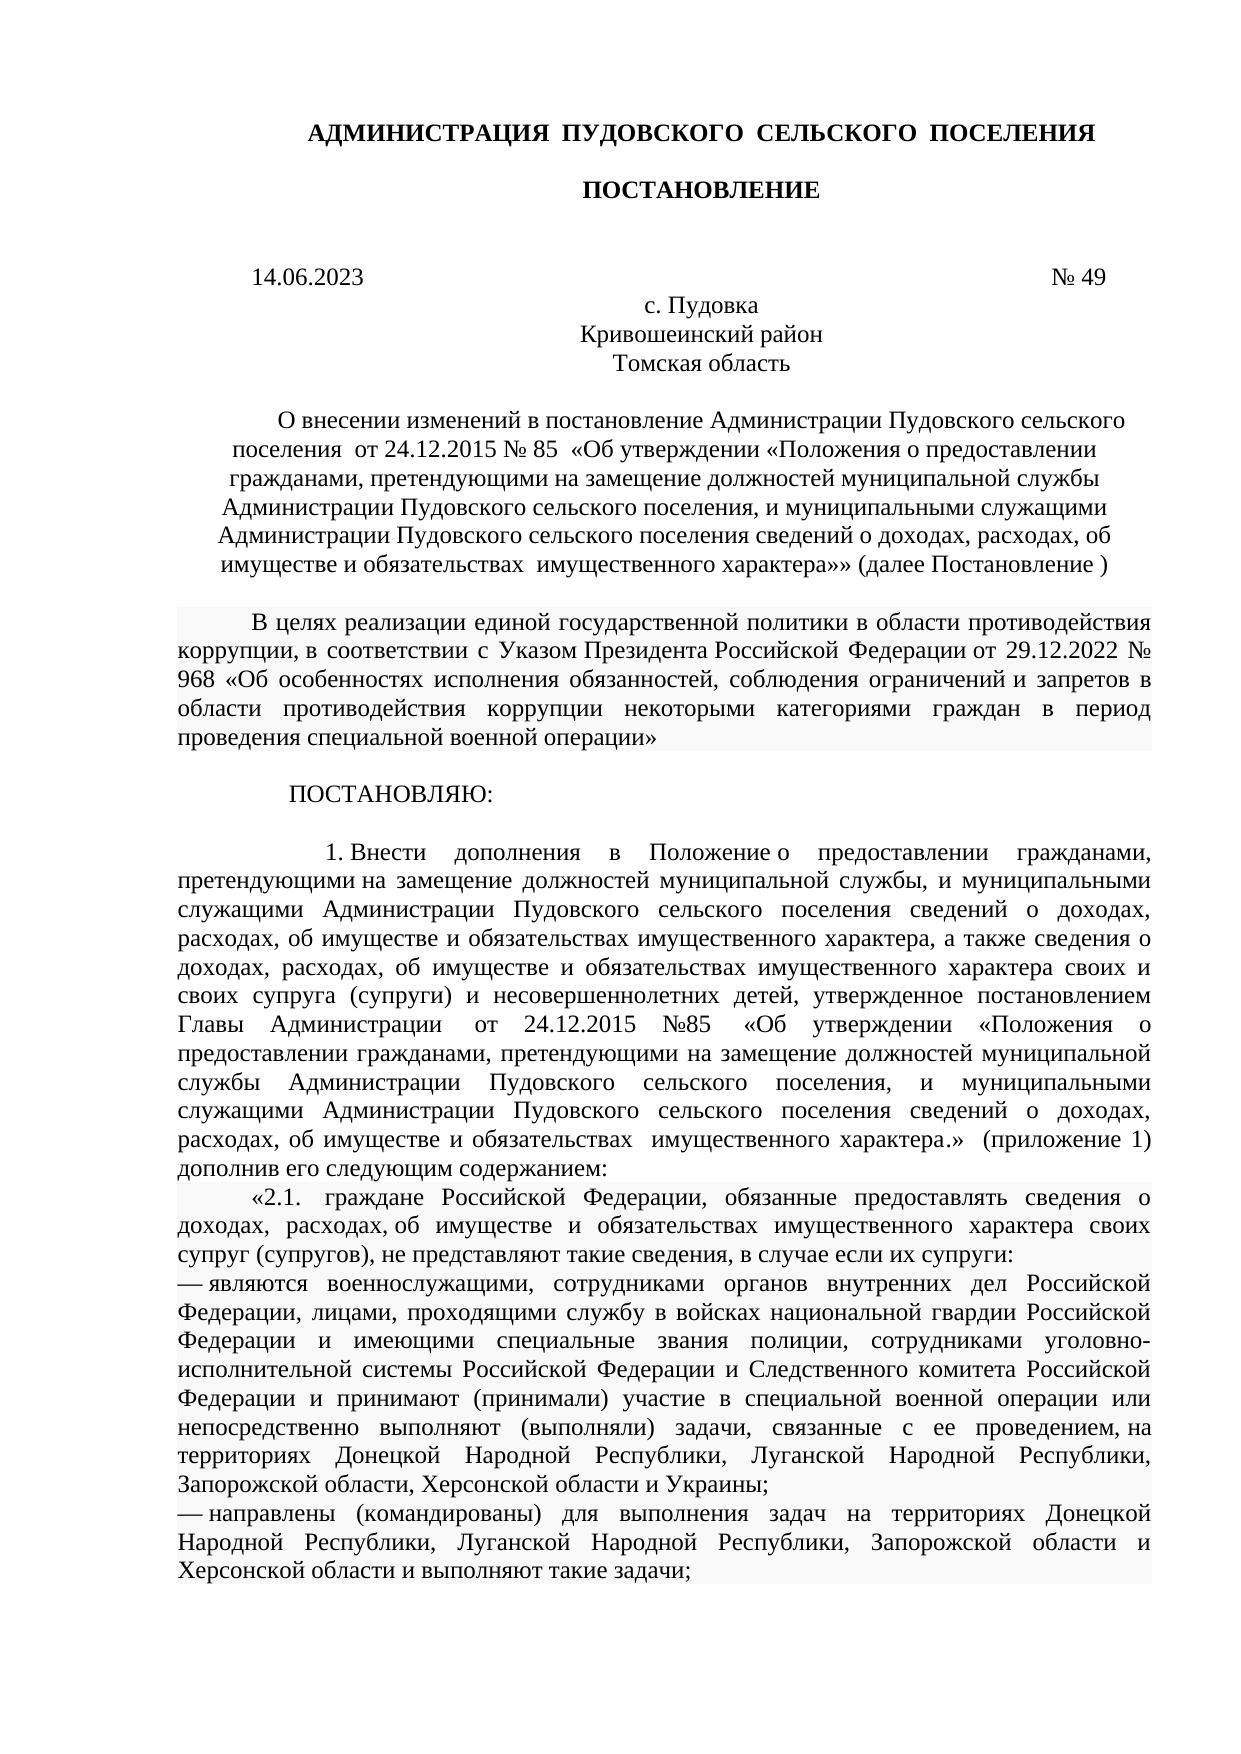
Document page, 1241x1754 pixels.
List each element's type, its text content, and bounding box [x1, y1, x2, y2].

text АДМИНИСТРАЦИЯ ПУДОВСКОГО СЕЛЬСКОГО ПОСЕЛЕНИЯ [177, 118, 1152, 147]
text В целях реализации единой государственной политики в области противодействия коррупции, в соответствии с Указом Президента Российской Федерации от 29.12.2022 № 968 «Об особенностях исполнения обязанностей, соблюдения ограничений и запретов в области противодействия коррупции некоторыми категориями граждан в период проведения специальной военной операции» [177, 607, 1152, 751]
text — являются военнослужащими, сотрудниками органов внутренних дел Российской Федерации, лицами, проходящими службу в войсках национальной гвардии Российской Федерации и имеющими специальные звания полиции, сотрудниками уголовно-исполнительной системы Российской Федерации и Следственного комитета Российской Федерации и принимают (принимали) участие в специальной военной операции или непосредственно выполняют (выполняли) задачи, связанные с ее проведением, на территориях Донецкой Народной Республики, Луганской Народной Республики, Запорожской области, Херсонской области и Украины; [177, 1268, 1152, 1498]
text ПОСТАНОВЛЯЮ: [177, 779, 1152, 808]
text Кривошеинский район [177, 319, 1152, 348]
text — направлены (командированы) для выполнения задач на территориях Донецкой Народной Республики, Луганской Народной Республики, Запорожской области и Херсонской области и выполняют такие задачи; [177, 1498, 1152, 1584]
text с. Пудовка [177, 291, 1152, 319]
text «2.1. граждане Российской Федерации, обязанные предоставлять сведения о доходах, расходах, об имуществе и обязательствах имущественного характера своих супруг (супругов), не представляют такие сведения, в случае если их супруги: [177, 1182, 1152, 1268]
text ПОСТАНОВЛЕНИЕ [177, 176, 1152, 204]
text О внесении изменений в постановление Администрации Пудовского сельского поселения от 24.12.2015 № 85 «Об утверждении «Положения о предоставлении гражданами, претендующими на замещение должностей муниципальной службы Администрации Пудовского сельского поселения, и муниципальными служащими Администрации Пудовского сельского поселения сведений о доходах, расходах, об имуществе и обязательствах имущественного характера»» (далее Постановление ) [177, 406, 1152, 578]
text 14.06.2023 № 49 [177, 262, 1152, 291]
text Томская область [177, 348, 1152, 377]
text 1. Внести дополнения в Положение о предоставлении гражданами, претендующими на замещение должностей муниципальной службы, и муниципальными служащими Администрации Пудовского сельского поселения сведений о доходах, расходах, об имуществе и обязательствах имущественного характера, а также сведения о доходах, расходах, об имуществе и обязательствах имущественного характера своих и своих супруга (супруги) и несовершеннолетних детей, утвержденное постановлением Главы Администрации от 24.12.2015 №85 «Об утверждении «Положения о предоставлении гражданами, претендующими на замещение должностей муниципальной службы Администрации Пудовского сельского поселения, и муниципальными служащими Администрации Пудовского сельского поселения сведений о доходах, расходах, об имуществе и обязательствах имущественного характера.» (приложение 1) дополнив его следующим содержанием: [177, 837, 1152, 1182]
